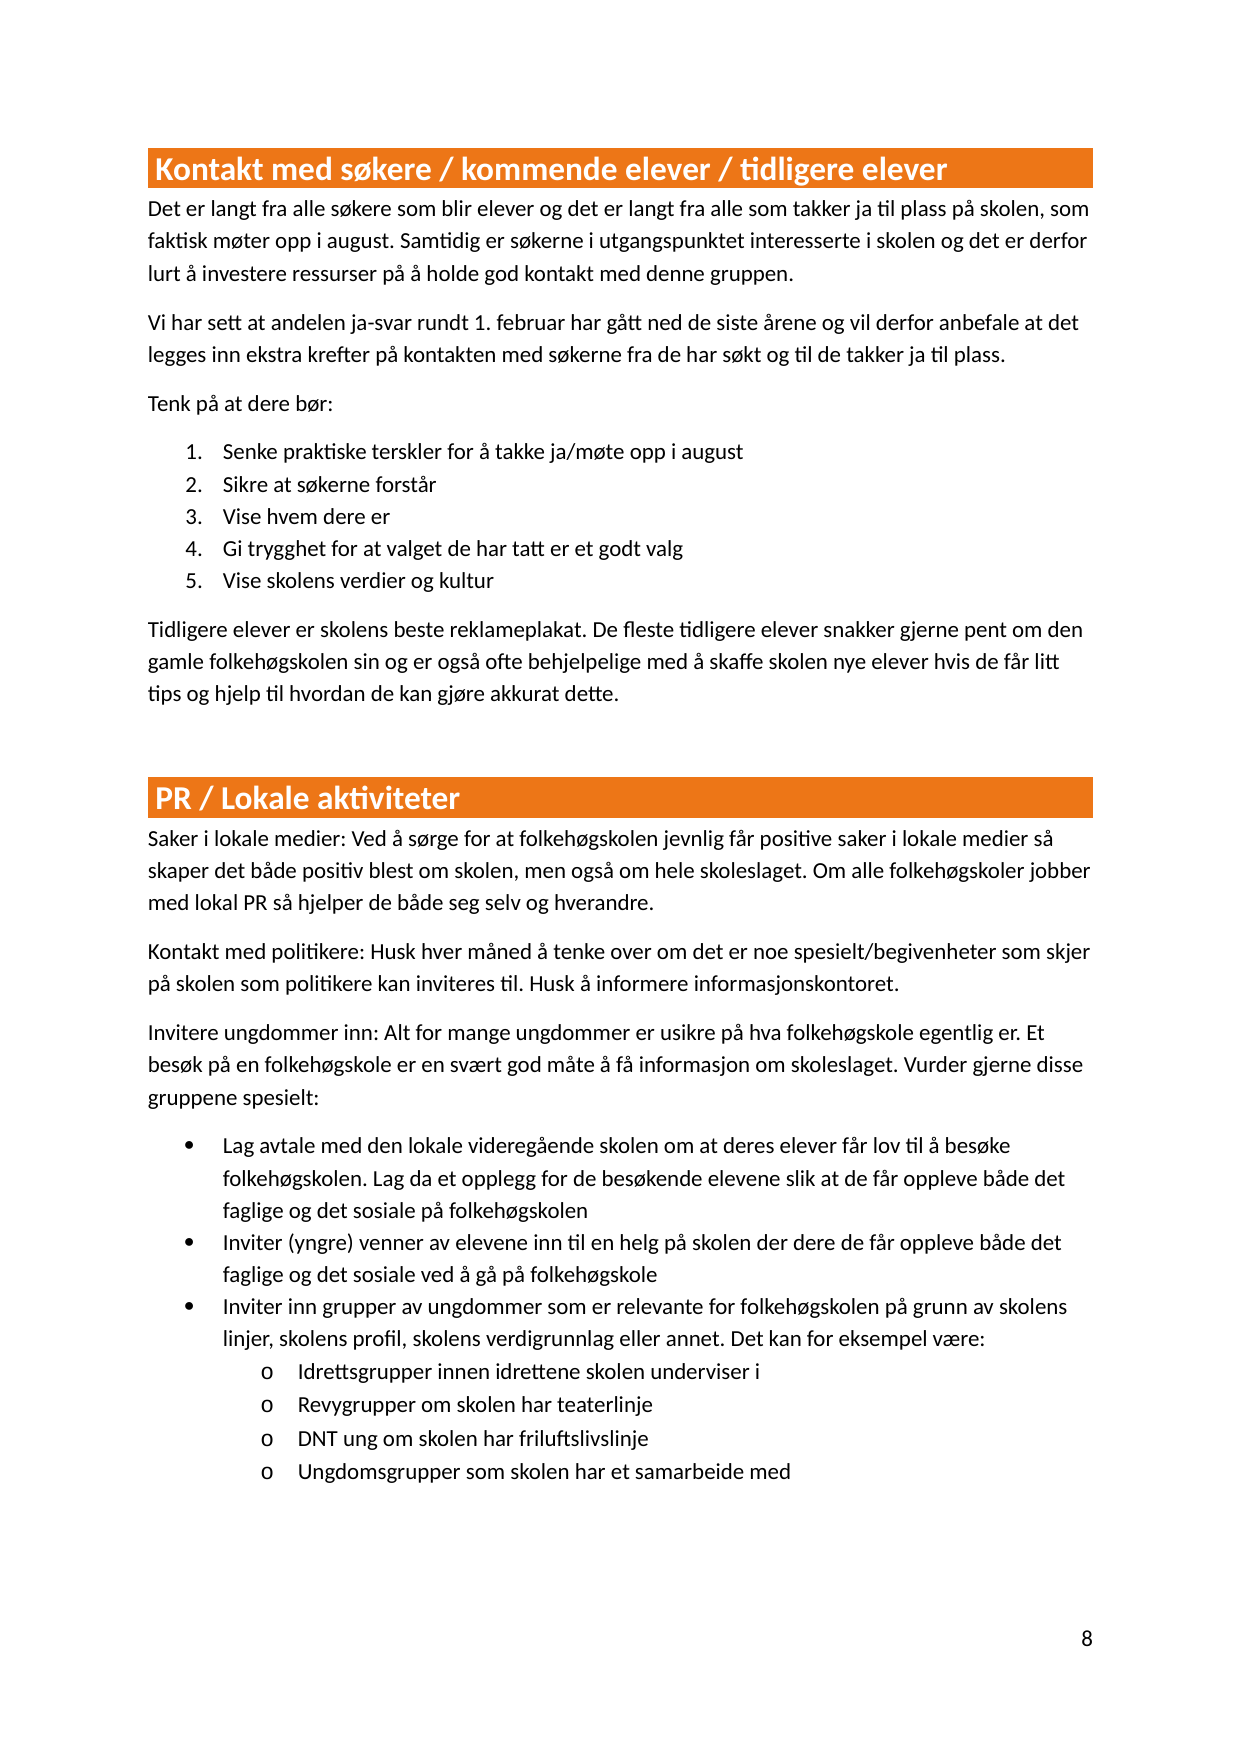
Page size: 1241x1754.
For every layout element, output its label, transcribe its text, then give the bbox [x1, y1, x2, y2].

list Vise skolens verdier og kultur [185, 566, 1093, 594]
list Vise hvem dere er [185, 502, 1093, 530]
list Gi trygghet for at valget de har tatt er et godt valg [185, 534, 1093, 562]
text Kontakt med politikere: Husk hver måned å tenke over om det er noe spesielt/begivenheter som skjer på skolen som politikere kan inviteres til. Husk å informere informasjonskontoret. [148, 937, 1093, 997]
list Inviter (yngre) venner av elevene inn til en helg på skolen der dere de får oppleve både det faglige og det sosiale ved å gå på folkehøgskole [185, 1228, 1093, 1288]
subtitle Kontakt med søkere / kommende elever / tidligere elever [148, 148, 1093, 188]
list Revygrupper om skolen har teaterlinje [260, 1390, 1093, 1419]
text Vi har sett at andelen ja-svar rundt 1. februar har gått ned de siste årene og vil derfor anbefale at det legges inn ekstra krefter på kontakten med søkerne fra de har søkt og til de takker ja til plass. [148, 308, 1093, 368]
list Senke praktiske terskler for å takke ja/møte opp i august [185, 437, 1093, 466]
list Sikre at søkerne forstår [185, 470, 1093, 498]
list Lag avtale med den lokale videregående skolen om at deres elever får lov til å besøke folkehøgskolen. Lag da et opplegg for de besøkende elevene slik at de får oppleve både det faglige og det sosiale på folkehøgskolen [185, 1131, 1093, 1224]
text Det er langt fra alle søkere som blir elever og det er langt fra alle som takker ja til plass på skolen, som faktisk møter opp i august. Samtidig er søkerne i utgangspunktet interesserte i skolen og det er derfor lurt å investere ressurser på å holde god kontakt med denne gruppen. [148, 194, 1093, 287]
text Saker i lokale medier: Ved å sørge for at folkehøgskolen jevnlig får positive saker i lokale medier så skaper det både positiv blest om skolen, men også om hele skoleslaget. Om alle folkehøgskoler jobber med lokal PR så hjelper de både seg selv og hverandre. [148, 824, 1093, 916]
subtitle PR / Lokale aktiviteter [148, 777, 1093, 818]
list Idrettsgrupper innen idrettene skolen underviser i [260, 1357, 1093, 1386]
list Ungdomsgrupper som skolen har et samarbeide med [260, 1457, 1093, 1487]
text Invitere ungdommer inn: Alt for mange ungdommer er usikre på hva folkehøgskole egentlig er. Et besøk på en folkehøgskole er en svært god måte å få informasjon om skoleslaget. Vurder gjerne disse gruppene spesielt: [148, 1018, 1093, 1111]
list DNT ung om skolen har friluftslivslinje [260, 1424, 1093, 1453]
text Tenk på at dere bør: [148, 389, 1093, 417]
list Inviter inn grupper av ungdommer som er relevante for folkehøgskolen på grunn av skolens linjer, skolens profil, skolens verdigrunnlag eller annet. Det kan for eksempel være: [185, 1292, 1093, 1353]
text Tidligere elever er skolens beste reklameplakat. De fleste tidligere elever snakker gjerne pent om den gamle folkehøgskolen sin og er også ofte behjelpelige med å skaffe skolen nye elever hvis de får litt tips og hjelp til hvordan de kan gjøre akkurat dette. [148, 615, 1093, 707]
